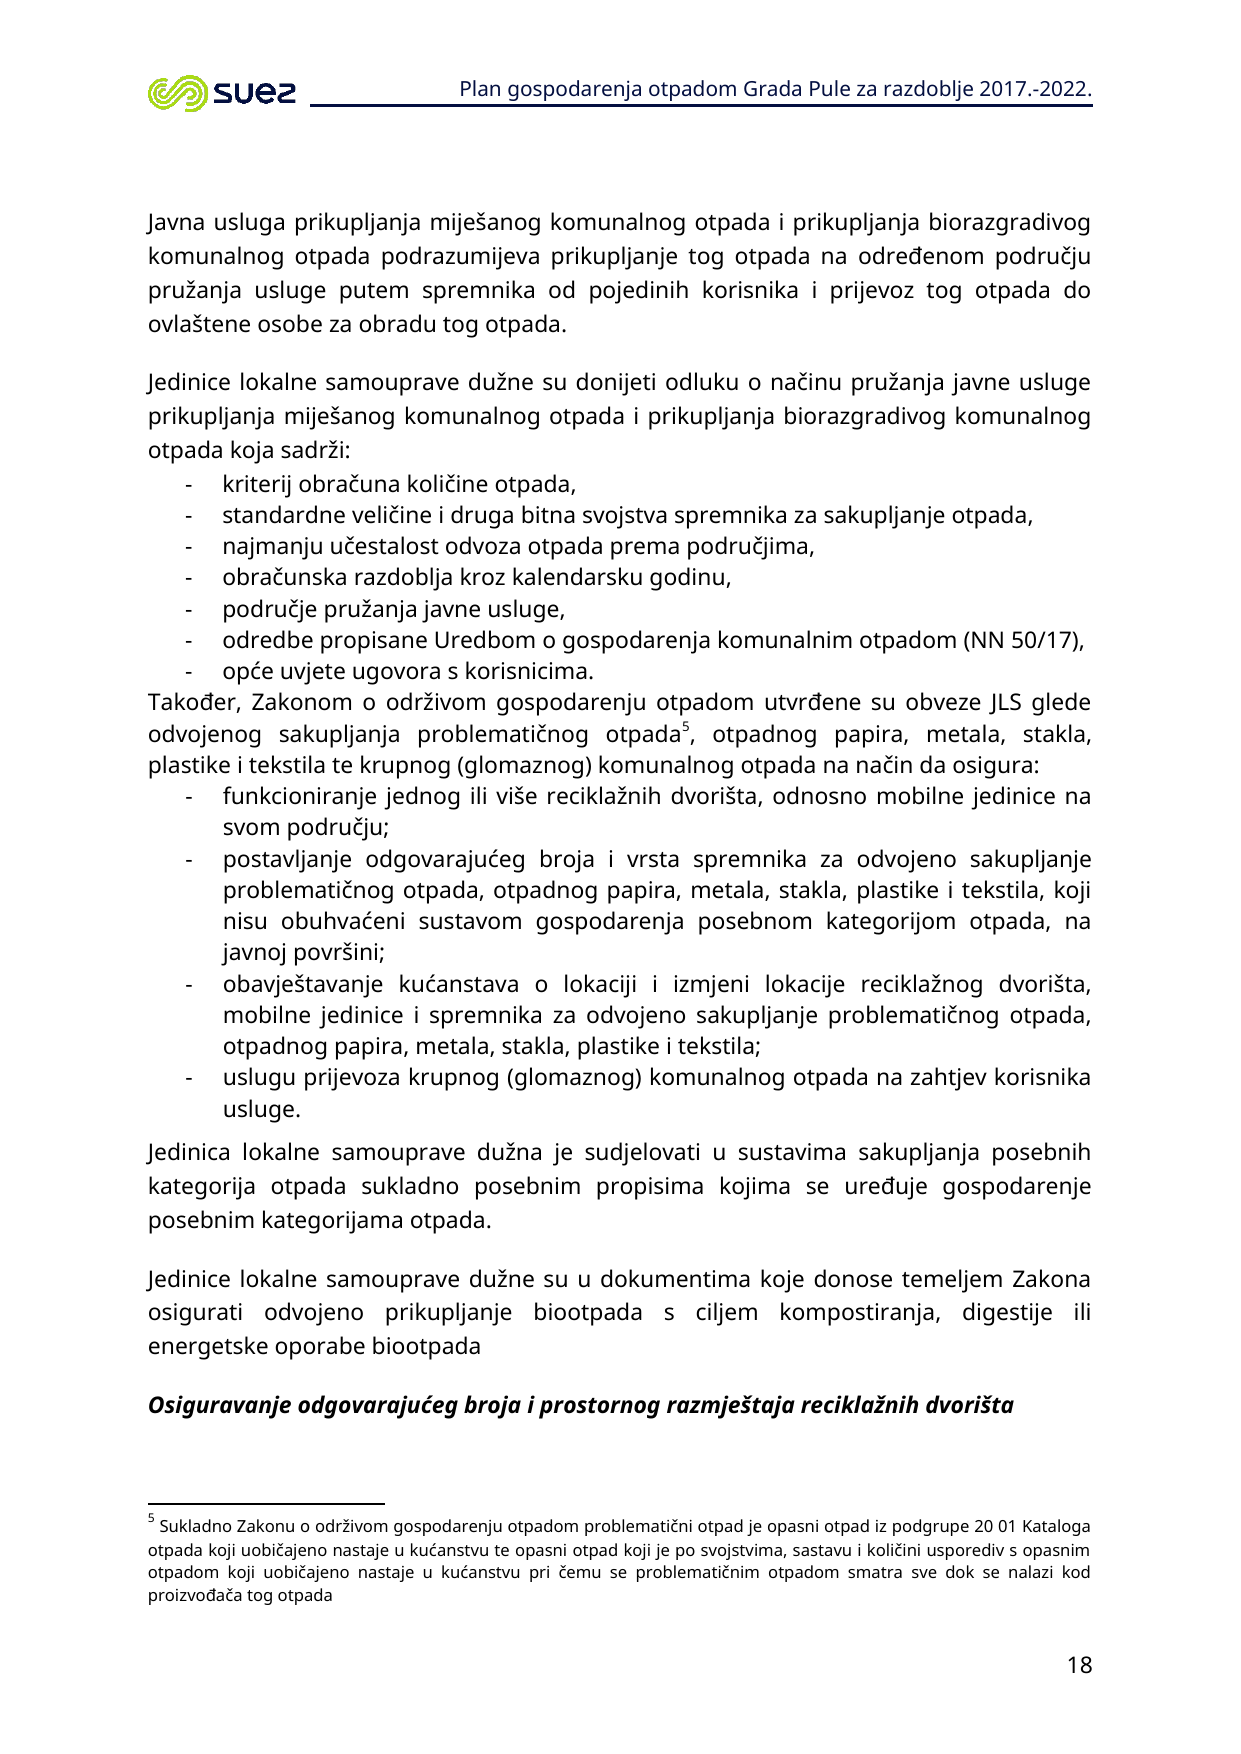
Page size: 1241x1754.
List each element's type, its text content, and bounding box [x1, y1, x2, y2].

list područje pružanja javne usluge, [185, 592, 1093, 624]
list uslugu prijevoza krupnog (glomaznog) komunalnog otpada na zahtjev korisnika usluge. [185, 1061, 1093, 1124]
list standardne veličine i druga bitna svojstva spremnika za sakupljanje otpada, [185, 499, 1093, 530]
text Također, Zakonom o održivom gospodarenju otpadom utvrđene su obveze JLS glede odvojenog sakupljanja problematičnog otpada, otpadnog papira, metala, stakla, plastike i tekstila te krupnog (glomaznog) komunalnog otpada na način da osigura: [148, 686, 1093, 780]
list funkcioniranje jednog ili više reciklažnih dvorišta, odnosno mobilne jedinice na svom području; [185, 780, 1093, 842]
list kriterij obračuna količine otpada, [185, 467, 1093, 499]
text Javna usluga prikupljanja miješanog komunalnog otpada i prikupljanja biorazgradivog komunalnog otpada podrazumijeva prikupljanje tog otpada na određenom području pružanja usluge putem spremnika od pojedinih korisnika i prijevoz tog otpada do ovlaštene osobe za obradu tog otpada. [148, 206, 1093, 339]
text Jedinica lokalne samouprave dužna je sudjelovati u sustavima sakupljanja posebnih kategorija otpada sukladno posebnim propisima kojima se uređuje gospodarenje posebnim kategorijama otpada. [148, 1136, 1093, 1235]
picture [147, 63, 296, 123]
list obavještavanje kućanstava o lokaciji i izmjeni lokacije reciklažnog dvorišta, mobilne jedinice i spremnika za odvojeno sakupljanje problematičnog otpada, otpadnog papira, metala, stakla, plastike i tekstila; [185, 967, 1093, 1061]
list obračunska razdoblja kroz kalendarsku godinu, [185, 561, 1093, 592]
text Osiguravanje odgovarajućeg broja i prostornog razmještaja reciklažnih dvorišta [148, 1389, 1093, 1420]
list postavljanje odgovarajućeg broja i vrsta spremnika za odvojeno sakupljanje problematičnog otpada, otpadnog papira, metala, stakla, plastike i tekstila, koji nisu obuhvaćeni sustavom gospodarenja posebnom kategorijom otpada, na javnoj površini; [185, 842, 1093, 967]
list najmanju učestalost odvoza otpada prema područjima, [185, 530, 1093, 561]
text Jedinice lokalne samouprave dužne su donijeti odluku o načinu pružanja javne usluge prikupljanja miješanog komunalnog otpada i prikupljanja biorazgradivog komunalnog otpada koja sadrži: [148, 366, 1093, 465]
text Jedinice lokalne samouprave dužne su u dokumentima koje donose temeljem Zakona osigurati odvojeno prikupljanje biootpada s ciljem kompostiranja, digestije ili energetske oporabe biootpada [148, 1262, 1093, 1361]
list opće uvjete ugovora s korisnicima. [185, 655, 1093, 686]
list odredbe propisane Uredbom o gospodarenja komunalnim otpadom (NN 50/17), [185, 624, 1093, 655]
